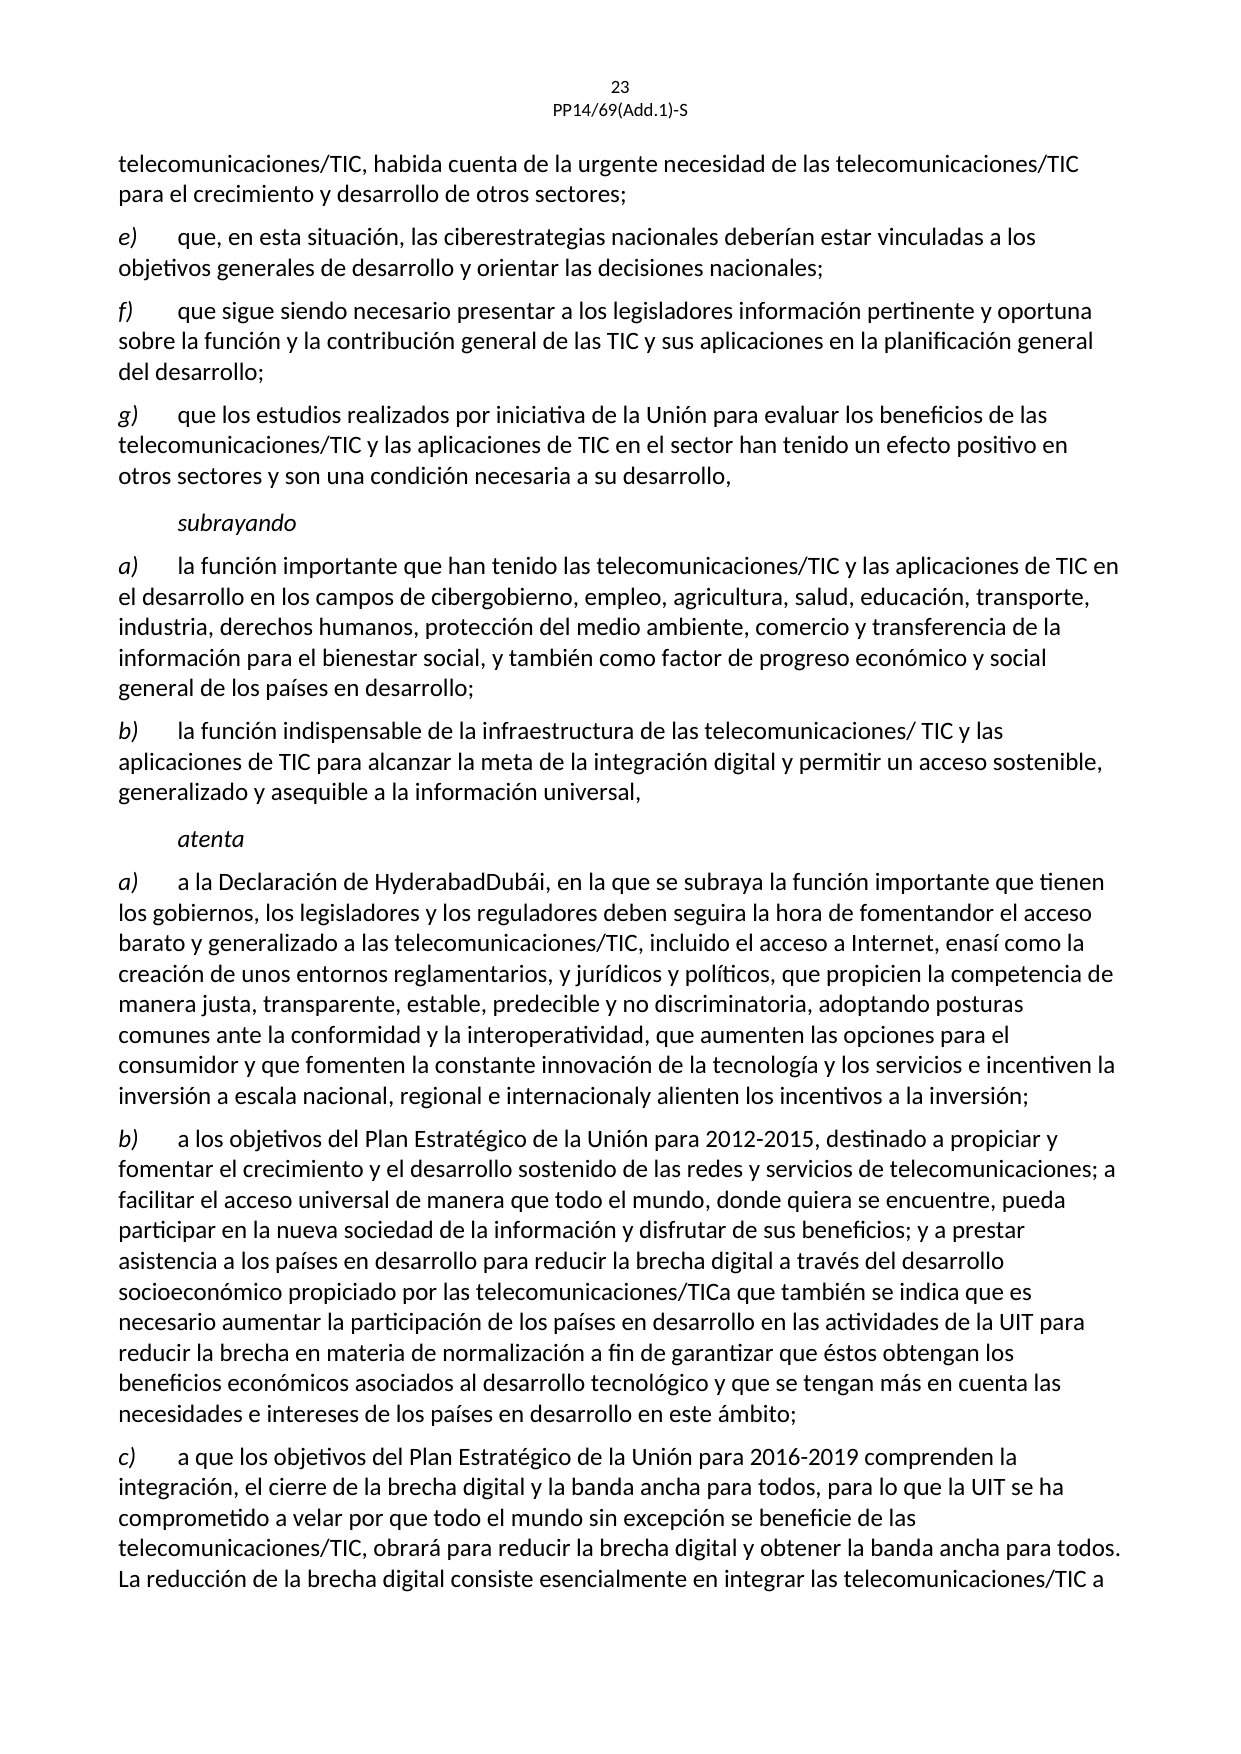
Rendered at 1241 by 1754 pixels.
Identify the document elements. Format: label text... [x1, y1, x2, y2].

text b) ; [118, 1123, 1122, 1428]
text a) a la Declaración de , en la que se subraya que los gobiernos, los legisladores y los reguladores fomenta el acceso barato y generalizado a las telecomunicaciones/TIC entornos reglamentarios jurídicos que propicien la competencia de manera justa, transparente, estable, predecible y no discriminatoria, y que fomenten la constante innovación de la tecnología y los servicios ; [118, 866, 1122, 1111]
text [118, 148, 1122, 209]
text f) que sigue siendo necesario presentar a los legisladores información pertinente y oportuna sobre la función y la contribución general de las TIC y sus aplicaciones en la planificación general del desarrollo; [118, 295, 1122, 386]
text atenta [177, 823, 1122, 854]
text subrayando [177, 507, 1122, 538]
text b) la función indispensable de la infraestructura de las telecomunicaciones/ TIC y las aplicaciones de TIC para alcanzar la meta de la integración digital y permitir un acceso sostenible, generalizado y asequible a la información universal, [118, 715, 1122, 807]
text e) que, en esta situación, las ciberestrategias nacionales deberían estar vinculadas a los objetivos generales de desarrollo y orientar las decisiones nacionales; [118, 221, 1122, 282]
text g) que los estudios realizados por iniciativa de la Unión para evaluar los beneficios de las telecomunicaciones/TIC y las aplicaciones de TIC en el sector han tenido un efecto positivo en otros sectores y son una condición necesaria a su desarrollo, [118, 399, 1122, 490]
text a) la función importante que han tenido las telecomunicaciones/TIC y las aplicaciones de TIC en el desarrollo en los campos de cibergobierno, empleo, agricultura, salud, educación, transporte, industria, derechos humanos, protección del medio ambiente, comercio y transferencia de la información para el bienestar social, y también como factor de progreso económico y social general de los países en desarrollo; [118, 550, 1122, 703]
